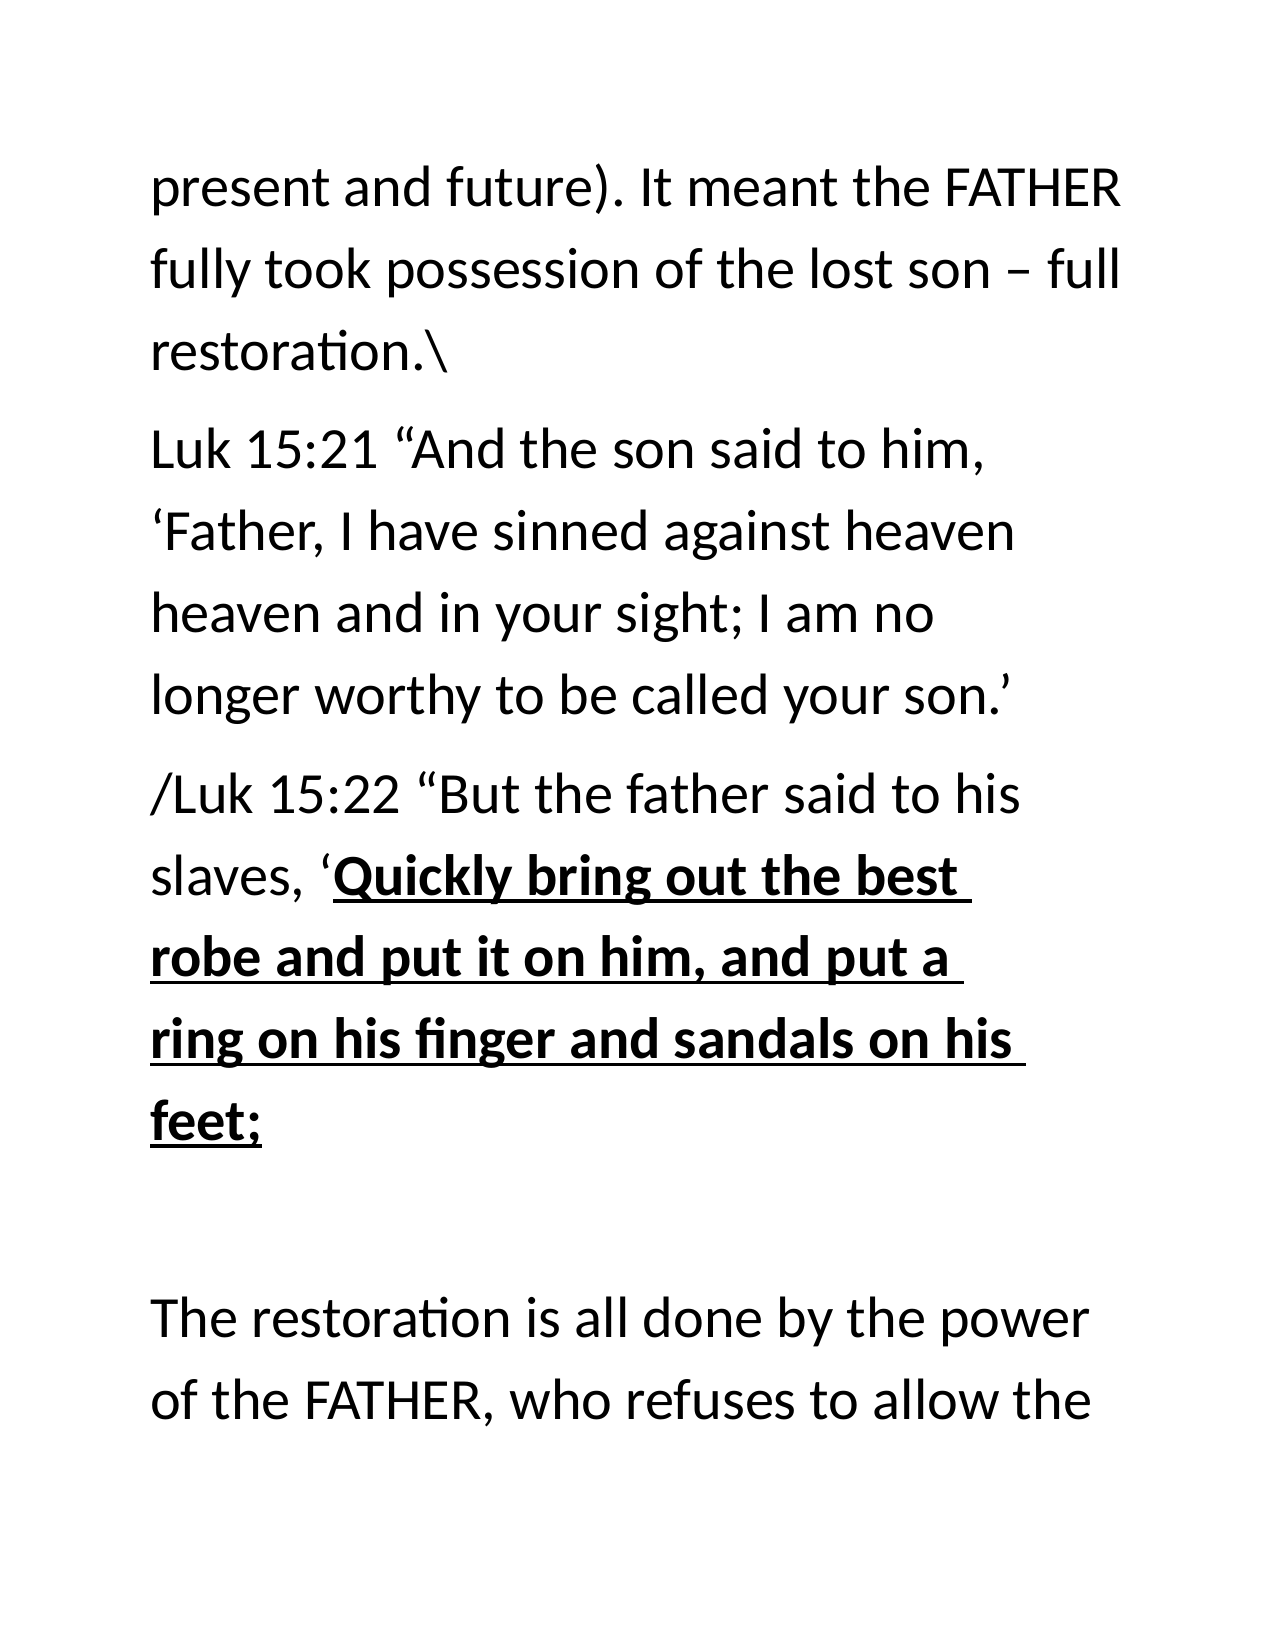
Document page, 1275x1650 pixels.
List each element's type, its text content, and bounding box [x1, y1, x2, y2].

text Luk 15:21 “And the son said to him, ‘Father, I have sinned against heaven heaven and in your sight; I am no longer worthy to be called your son.’ [150, 412, 1125, 729]
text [150, 1281, 1125, 1434]
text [150, 150, 1125, 385]
text /Luk 15:22 “But the father said to his slaves, ‘Quickly bring out the best robe and put it on him, and put a ring on his finger and sandals on his feet; [150, 756, 1125, 1155]
